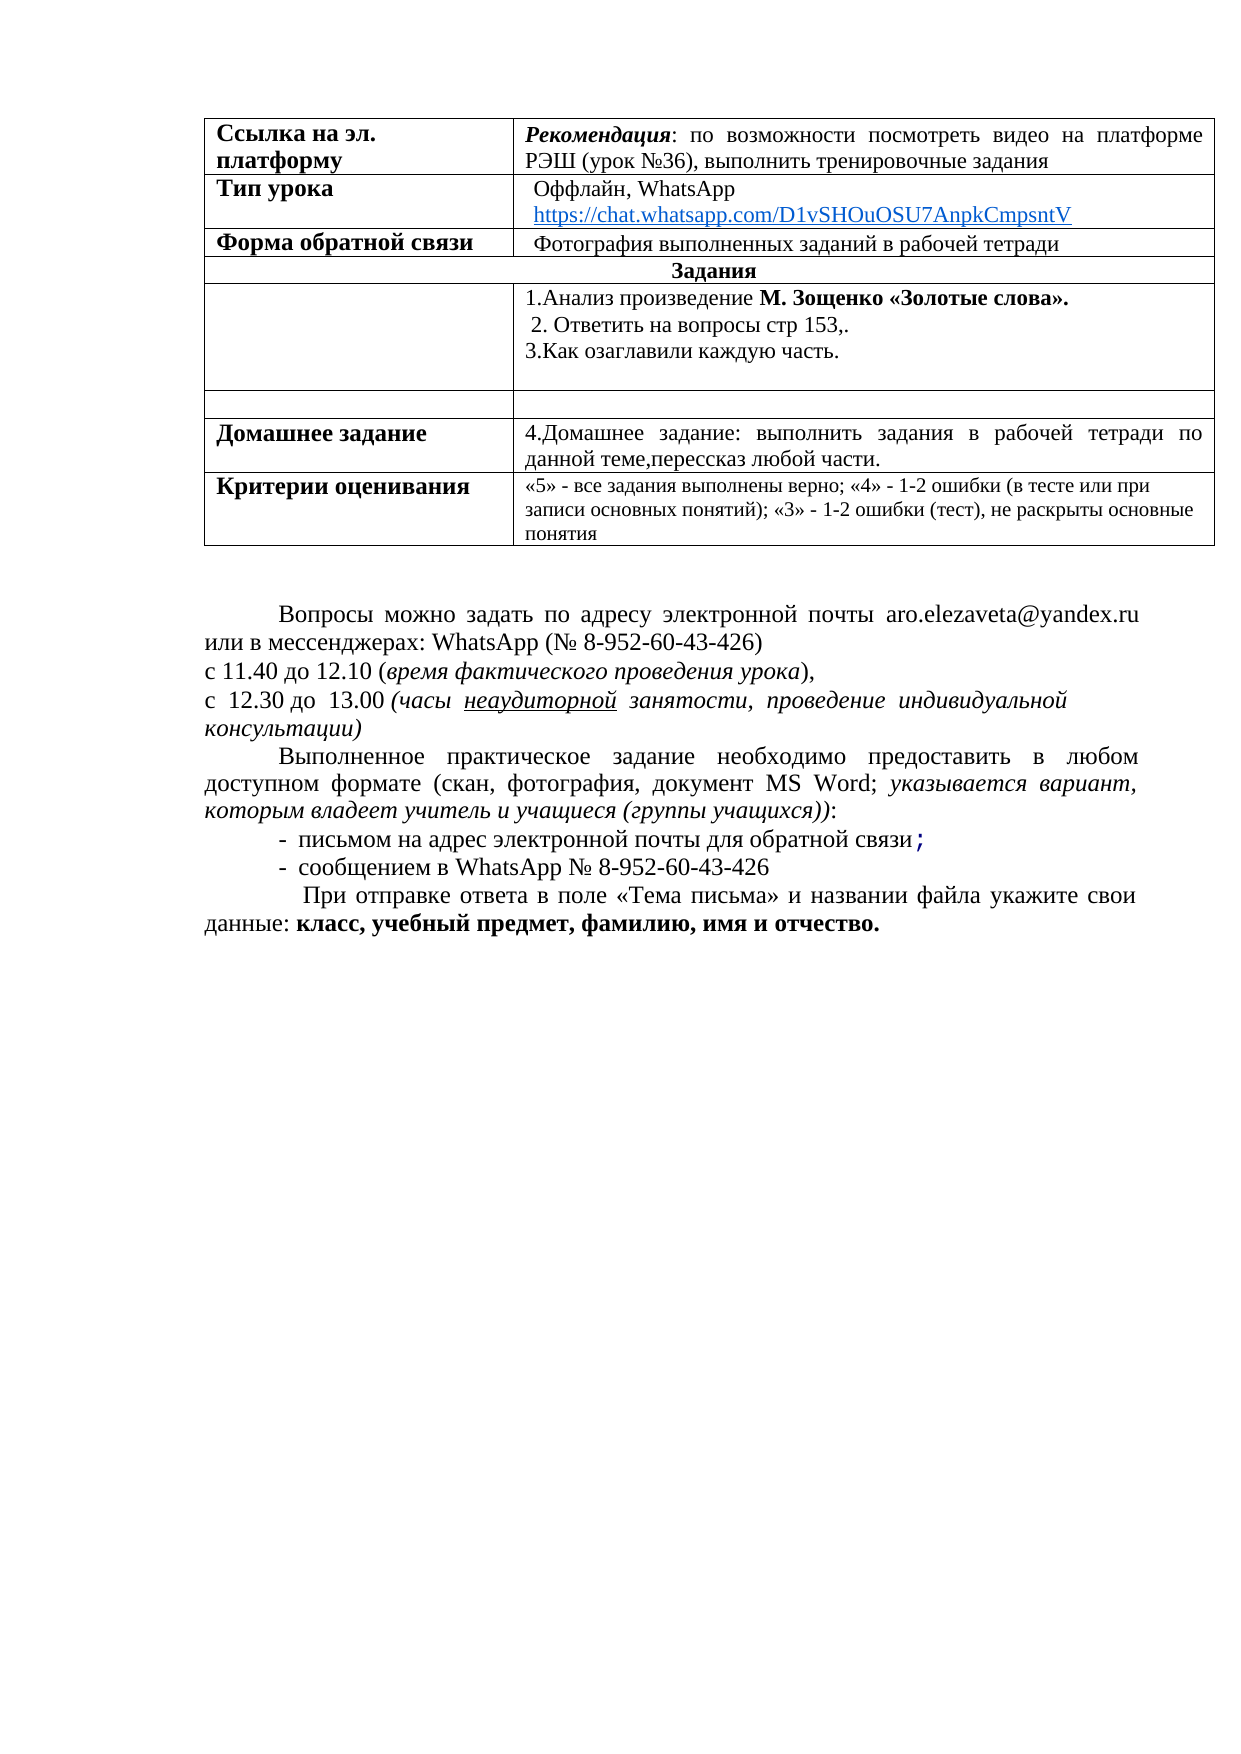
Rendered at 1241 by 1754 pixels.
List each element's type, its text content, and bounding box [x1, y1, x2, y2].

table_cell [514, 391, 1214, 418]
table_cell «5» - все задания выполнены верно; «4» - 1-2 ошибки (в тесте или при записи основных понятий); «3» - 1-2 ошибки (тест), не раскрыты основные понятия [514, 473, 1214, 545]
text консультации) [204, 713, 1152, 742]
list письмом на адрес электронной почты для обратной связи; [278, 824, 1152, 854]
table_cell [205, 284, 513, 390]
table_cell Ссылка на эл. платформу [205, 119, 513, 174]
table_cell Критерии оценивания [205, 473, 513, 545]
table_cell 4.Домашнее задание: выполнить задания в рабочей тетради по данной теме,перессказ любой части. [514, 419, 1214, 472]
table_cell Фотография выполненных заданий в рабочей тетради [514, 229, 1214, 256]
list сообщением в WhatsApp № 8-952-60-43-426 [278, 854, 1152, 881]
text с 12.30 до 13.00 (часы неаудиторной занятости, проведение индивидуальной [204, 685, 1152, 713]
table_cell 1.Анализ произведение М. Зощенко «Золотые слова». 2. Ответить на вопросы стр 153,. 3.Как озаглавили каждую часть. [514, 284, 1214, 390]
table_cell [205, 391, 513, 418]
table_cell Оффлайн, WhatsApp https://chat.whatsapp.com/D1vSHOuOSU7AnpkCmpsntV [514, 175, 1214, 228]
table_cell Тип урока [205, 175, 513, 228]
text с 11.40 до 12.10 (время фактического проведения урока), [204, 656, 1152, 685]
table_cell Форма обратной связи [205, 229, 513, 256]
text Выполненное практическое задание необходимо предоставить в любом доступном формате (скан, фотография, документ MS Word; указывается вариант, которым владеет учитель и учащиеся (группы учащихся)): [204, 742, 1139, 824]
text Вопросы можно задать по адресу электронной почты aro.elezaveta@yandex.ru или в мессенджерах: WhatsApp (№ 8-952-60-43-426) [204, 601, 1139, 655]
table_cell Задания [205, 257, 1214, 283]
table_cell Домашнее задание [205, 419, 513, 472]
table_cell Рекомендация: по возможности посмотреть видео на платформе РЭШ (урок №36), выполнить тренировочные задания [514, 119, 1214, 174]
text При отправке ответа в поле «Тема письма» и названии файла укажите свои данные: класс, учебный предмет, фамилию, имя и отчество. [204, 882, 1139, 937]
